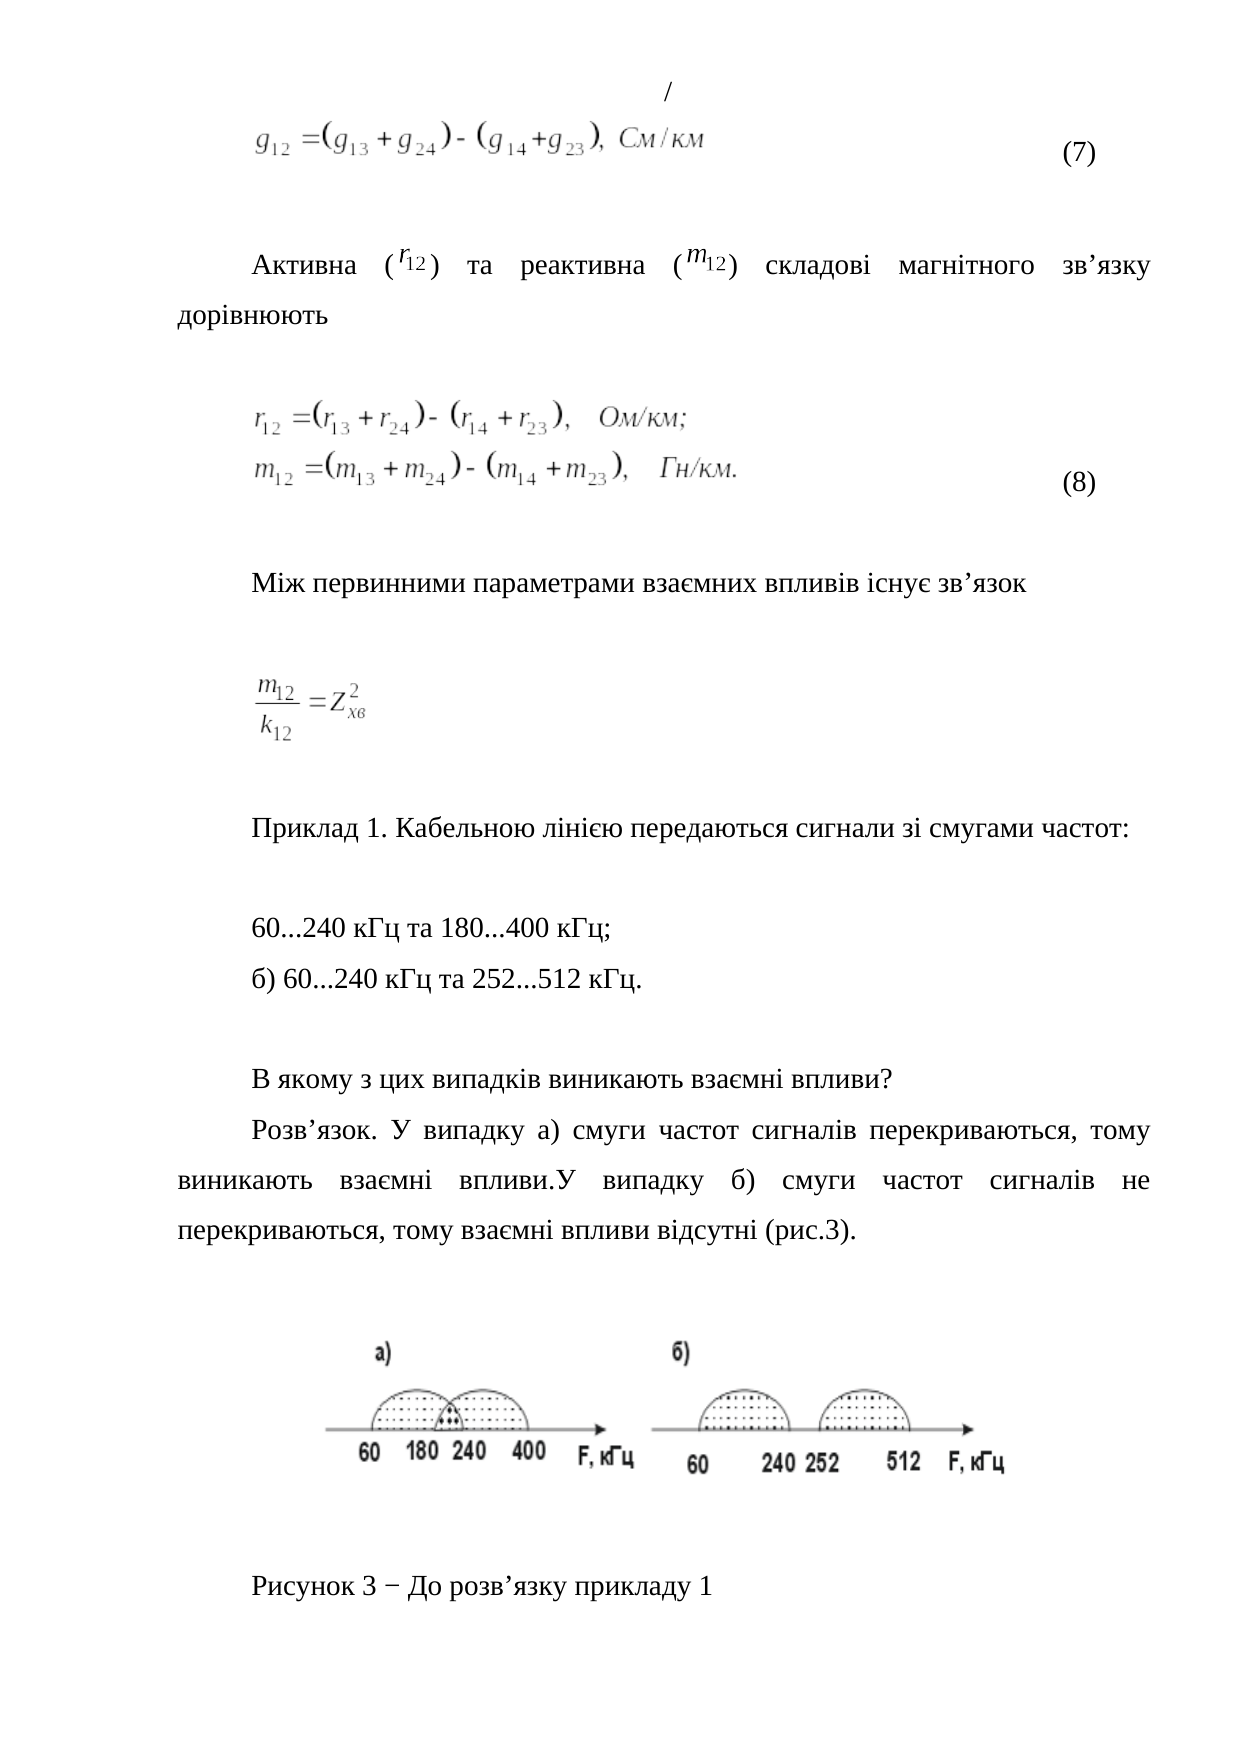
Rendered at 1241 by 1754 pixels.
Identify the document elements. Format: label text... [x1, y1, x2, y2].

text 60...240 кГц та 180...400 кГц; [177, 911, 1152, 944]
text Рисунок 3 − До розв’язку прикладу 1 [177, 1568, 1152, 1602]
text Між первинними параметрами взаємних впливів існує зв’язок [177, 565, 1152, 598]
text (7) [177, 118, 1152, 168]
text Приклад 1. Кабельною лiнiєю передаються сигнали зі смугами частот: [177, 810, 1152, 843]
text Активна () та реактивна () складові магнітного зв’язку дорівнюють [177, 235, 1152, 331]
picture [251, 1313, 1083, 1554]
text В якому з цих випадків виникають взаємні впливи? [177, 1062, 1152, 1095]
text б) 60...240 кГц та 252...512 кГц. [177, 961, 1152, 994]
text Розв’язок. У випадку а) смуги частот сигналів перекриваються, тому виникають взаємні впливи.У випадку б) смуги частот сигналів не перекриваються, тому взаємні впливи відсутні (рис.3). [177, 1112, 1152, 1246]
text (8) [177, 398, 1152, 498]
